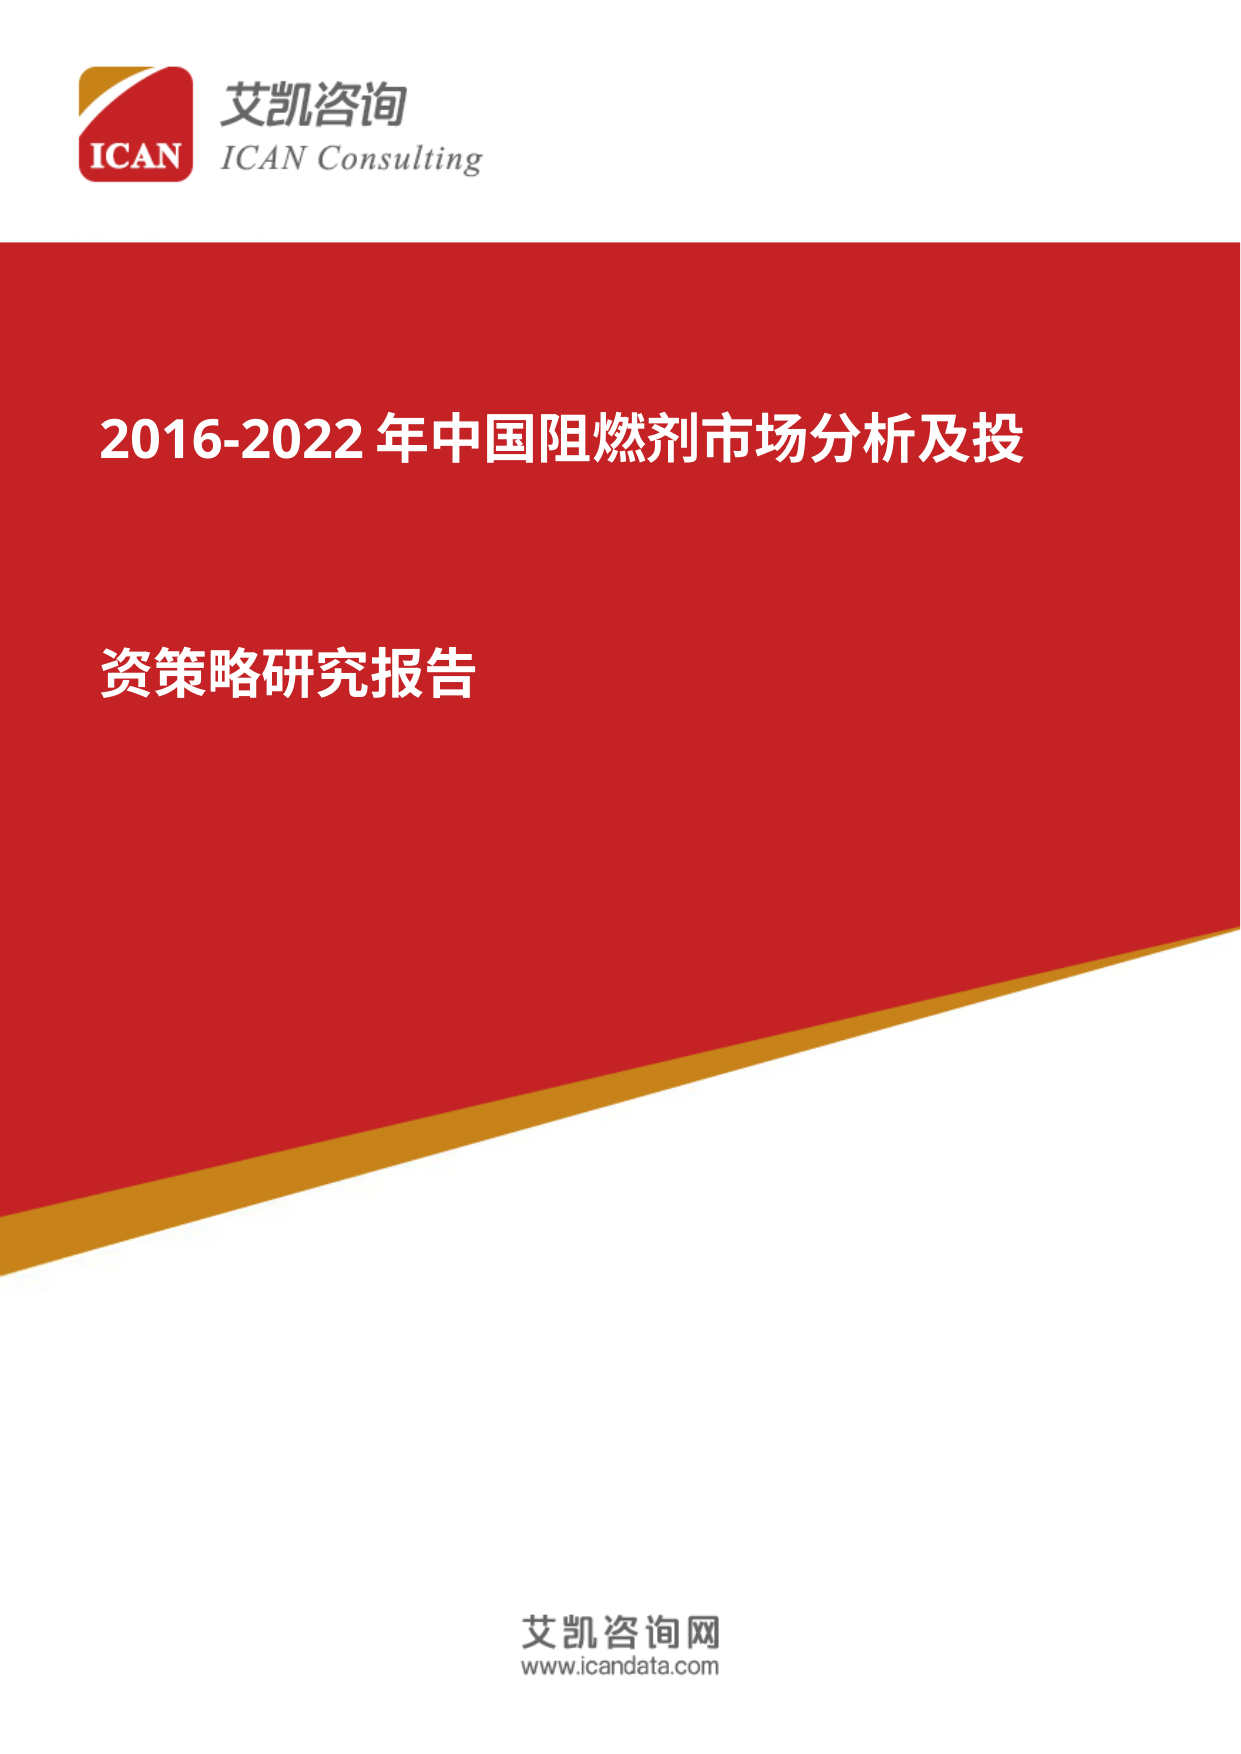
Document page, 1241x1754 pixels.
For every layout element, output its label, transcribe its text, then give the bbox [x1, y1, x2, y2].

picture [0, 5, 1241, 1754]
subtitle 2016-2022年中国阻燃剂市场分析及投资策略研究报告 [99, 386, 1053, 718]
